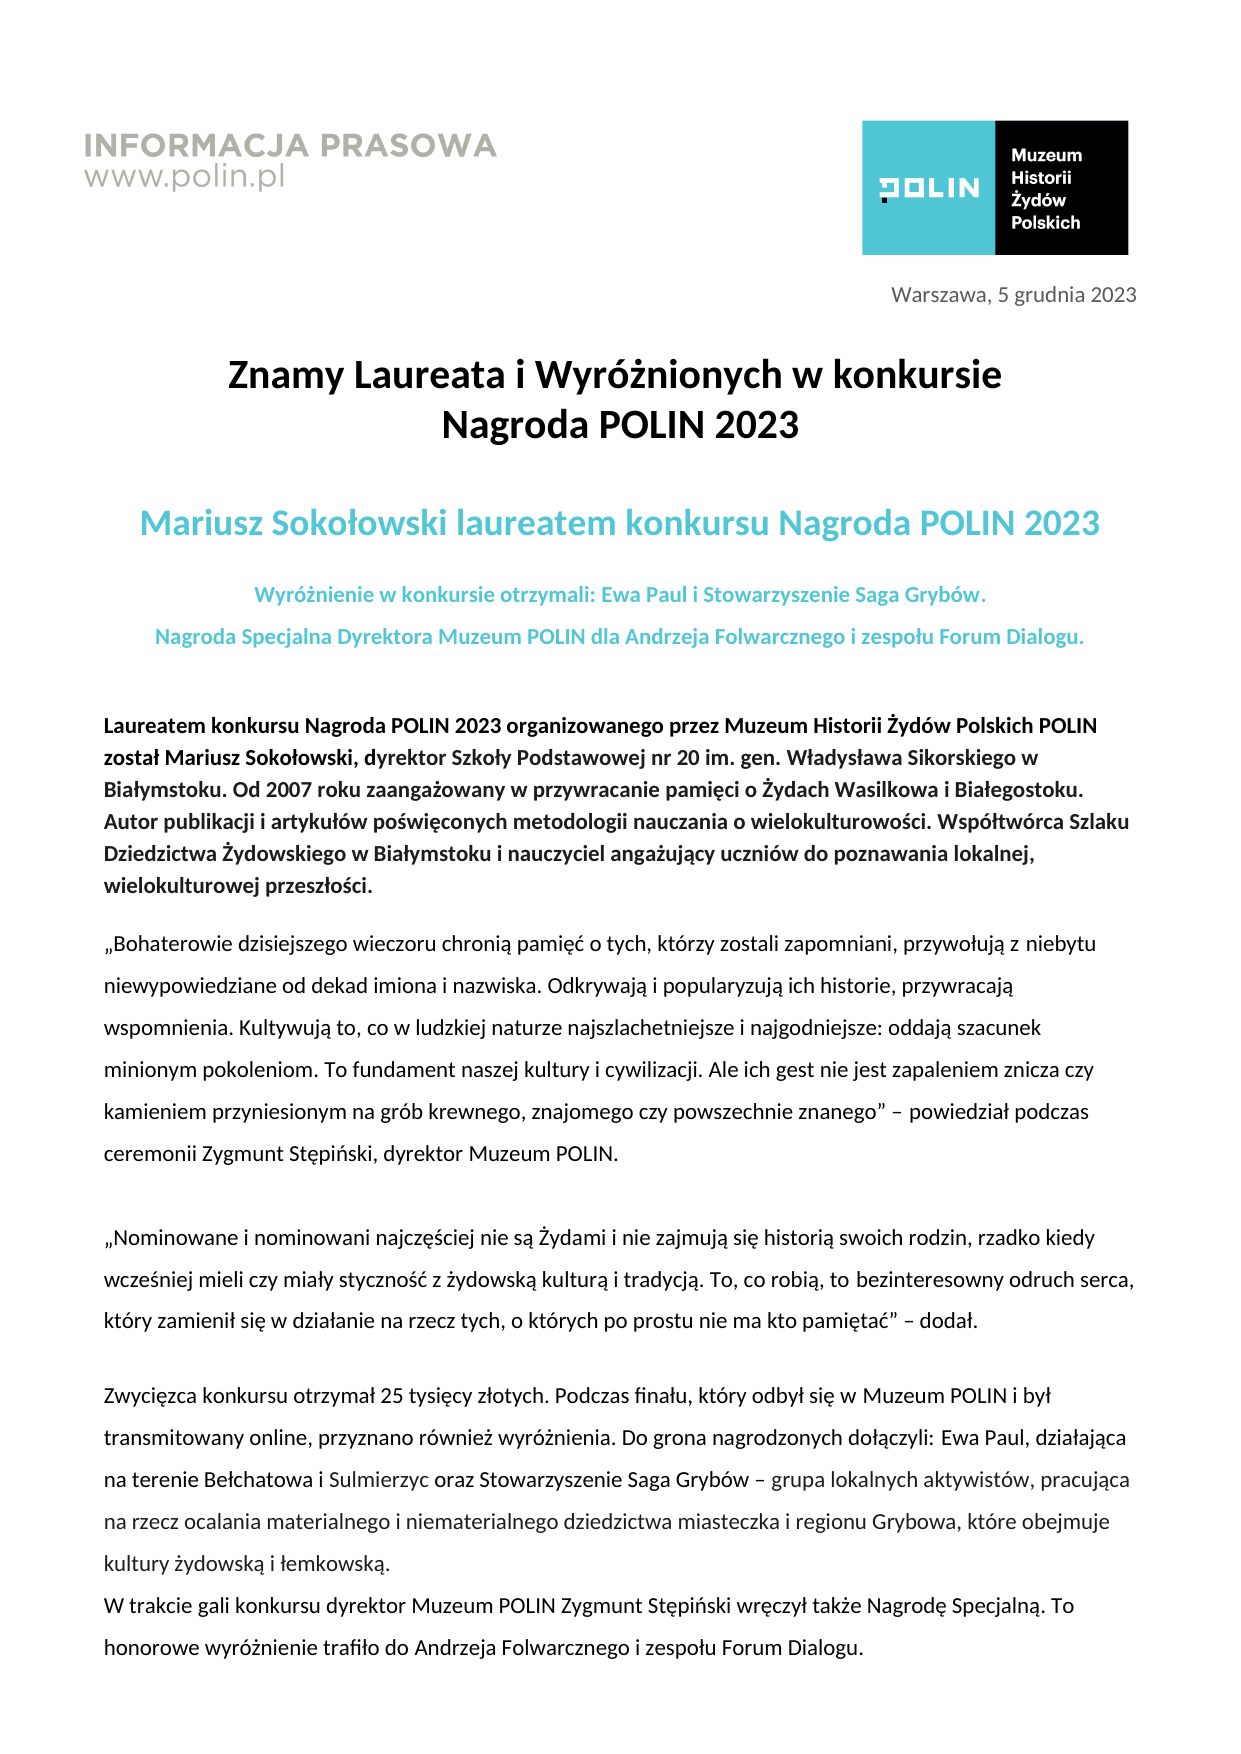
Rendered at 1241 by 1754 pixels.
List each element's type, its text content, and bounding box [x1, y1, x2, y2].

picture [66, 112, 516, 208]
text Wyróżnienie w konkursie otrzymali: Ewa Paul i Stowarzyszenie Saga Grybów. Nagroda Specjalna Dyrektora Muzeum POLIN dla Andrzeja Folwarcznego i zespołu Forum Dialogu. [103, 581, 1137, 651]
subtitle Znamy Laureata i Wyróżnionych w konkursie Nagroda POLIN 2023 [103, 348, 1137, 449]
text W trakcie gali konkursu dyrektor Muzeum POLIN Zygmunt Stępiński wręczył także Nagrodę Specjalną. To honorowe wyróżnienie trafiło do Andrzeja Folwarcznego i zespołu Forum Dialogu. [103, 1591, 1137, 1661]
text „Nominowane i nominowani najczęściej nie są Żydami i nie zajmują się historią swoich rodzin, rzadko kiedy wcześniej mieli czy miały styczność z żydowską kulturą i tradycją. To, co robią, to bezinteresowny odruch serca, który zamienił się w działanie na rzecz tych, o których po prostu nie ma kto pamiętać” – dodał. [103, 1223, 1137, 1335]
text Zwycięzca konkursu otrzymał 25 tysięcy złotych. Podczas finału, który odbył się w Muzeum POLIN i był transmitowany online, przyznano również wyróżnienia. Do grona nagrodzonych dołączyli: Ewa Paul, działająca na terenie Bełchatowa i Sulmierzyc oraz Stowarzyszenie Saga Grybów – grupa lokalnych aktywistów, pracująca na rzecz ocalania materialnego i niematerialnego dziedzictwa miasteczka i regionu Grybowa, które obejmuje kultury żydowską i łemkowską. [103, 1381, 1137, 1577]
subtitle Mariusz Sokołowski laureatem konkursu Nagroda POLIN 2023 [103, 499, 1137, 545]
text „Bohaterowie dzisiejszego wieczoru chronią pamięć o tych, którzy zostali zapomniani, przywołują z niebytu niewypowiedziane od dekad imiona i nazwiska. Odkrywają i popularyzują ich historie, przywracają wspomnienia. Kultywują to, co w ludzkiej naturze najszlachetniejsze i najgodniejsze: oddają szacunek minionym pokoleniom. To fundament naszej kultury i cywilizacji. Ale ich gest nie jest zapaleniem znicza czy kamieniem przyniesionym na grób krewnego, znajomego czy powszechnie znanego” – powiedział podczas ceremonii Zygmunt Stępiński, dyrektor Muzeum POLIN. [103, 929, 1137, 1167]
picture [857, 115, 1134, 261]
text Laureatem konkursu Nagroda POLIN 2023 organizowanego przez Muzeum Historii Żydów Polskich POLIN został Mariusz Sokołowski, dyrektor Szkoły Podstawowej nr 20 im. gen. Władysława Sikorskiego w Białymstoku. Od 2007 roku zaangażowany w przywracanie pamięci o Żydach Wasilkowa i Białegostoku. Autor publikacji i artykułów poświęconych metodologii nauczania o wielokulturowości. Współtwórca Szlaku Dziedzictwa Żydowskiego w Białymstoku i nauczyciel angażujący uczniów do poznawania lokalnej, wielokulturowej przeszłości. [103, 711, 1137, 900]
text Warszawa, 5 grudnia 2023 [103, 281, 1137, 309]
